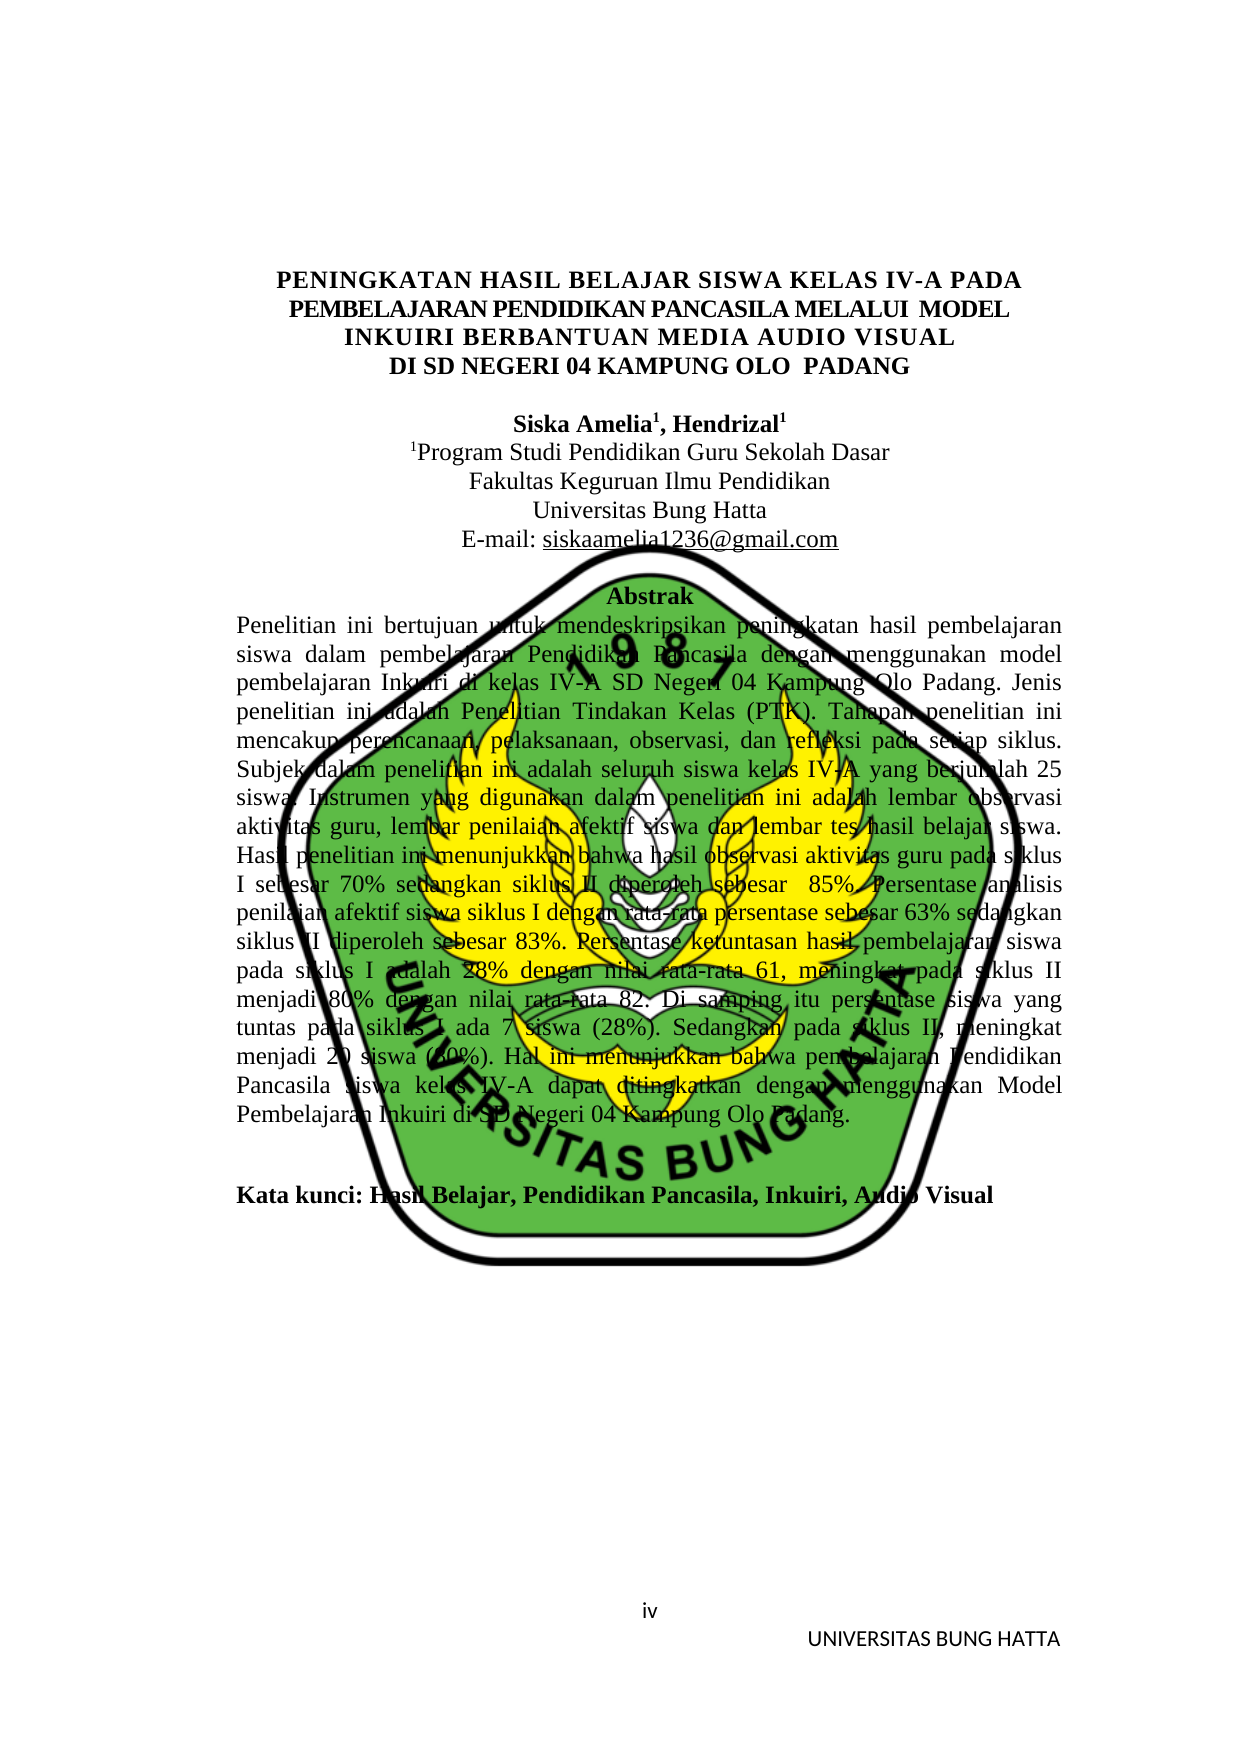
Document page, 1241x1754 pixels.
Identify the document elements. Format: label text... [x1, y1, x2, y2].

text Abstrak [236, 581, 1063, 610]
picture [236, 492, 1064, 1320]
text Penelitian ini bertujuan untuk mendeskripsikan peningkatan hasil pembelajaran siswa dalam pembelajaran Pendidikan Pancasila dengan menggunakan model pembelajaran Inkuiri di kelas IV-A SD Negeri 04 Kampung Olo Padang. Jenis penelitian ini adalah Penelitian Tindakan Kelas (PTK). Tahapan penelitian ini mencakup perencanaan, pelaksanaan, observasi, dan refleksi pada setiap siklus. Subjek dalam penelitian ini adalah seluruh siswa kelas IV-A yang berjumlah 25 siswa. Instrumen yang digunakan dalam penelitian ini adalah lembar observasi aktivitas guru, lembar penilaian afektif siswa dan lembar tes hasil belajar siswa. Hasil penelitian ini menunjukkan bahwa hasil observasi aktivitas guru pada siklus I sebesar 70% sedangkan siklus II diperoleh sebesar 85%. Persentase analisis penilaian afektif siswa siklus I dengan rata-rata persentase sebesar 63% sedangkan siklus II diperoleh sebesar 83%. Persentase ketuntasan hasil pembelajaran siswa pada siklus I adalah 28% dengan nilai rata-rata 61, meningkat pada siklus II menjadi 80% dengan nilai rata-rata 82. Di samping itu persentase siswa yang tuntas pada siklus I ada 7 siswa (28%). Sedangkan pada siklus II, meningkat menjadi 20 siswa (80%). Hal ini menunjukkan bahwa pembelajaran Pendidikan Pancasila siswa kelas IV-A dapat ditingkatkan dengan menggunakan Model Pembelajaran Inkuiri di SD Negeri 04 Kampung Olo Padang. [236, 610, 1063, 1127]
text Universitas Bung Hatta [236, 495, 1063, 524]
text Kata kunci: Hasil Belajar, Pendidikan Pancasila, Inkuiri, Audio Visual [236, 1181, 1063, 1209]
text 1Program Studi Pendidikan Guru Sekolah Dasar [236, 437, 1063, 466]
text DI SD NEGERI 04 KAMPUNG OLO PADANG [236, 351, 1063, 380]
text Siska Amelia1, Hendrizal1 [236, 409, 1063, 437]
text Fakultas Keguruan Ilmu Pendidikan [236, 466, 1063, 495]
text PENINGKATAN HASIL BELAJAR SISWA KELAS IV-A PADA PEMBELAJARAN PENDIDIKAN PANCASILA MELALUI MODEL INKUIRI BERBANTUAN MEDIA AUDIO VISUAL [236, 265, 1063, 351]
text E-mail: siskaamelia1236@gmail.com [236, 524, 1063, 552]
